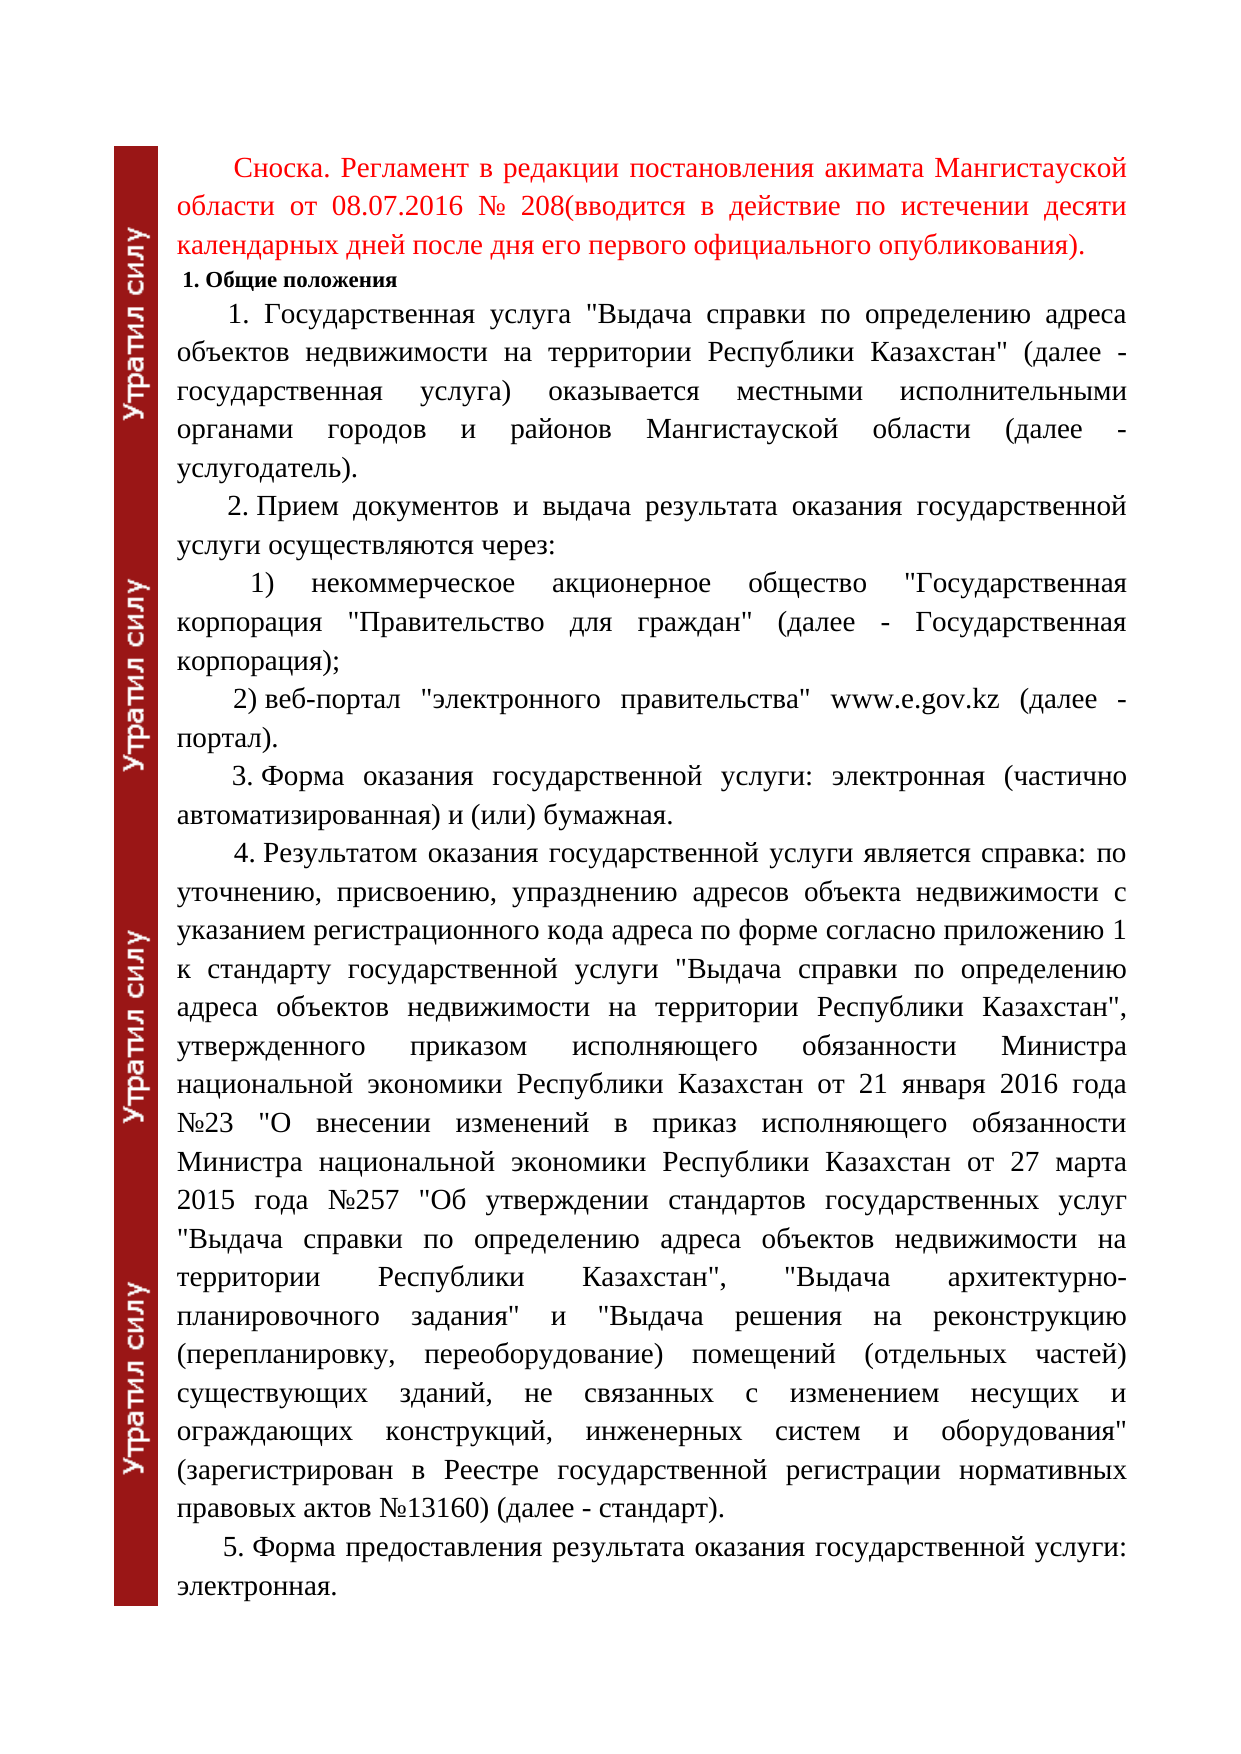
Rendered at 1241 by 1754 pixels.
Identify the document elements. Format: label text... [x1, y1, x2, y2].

text 4. Результатом оказания государственной услуги является справка: по уточнению, присвоению, упразднению адресов объекта недвижимости с указанием регистрационного кода адреса по форме согласно приложению 1 к стандарту государственной услуги "Выдача справки по определению адреса объектов недвижимости на территории Республики Казахстан", утвержденного приказом исполняющего обязанности Министра национальной экономики Республики Казахстан от 21 января 2016 года №23 "О внесении изменений в приказ исполняющего обязанности Министра национальной экономики Республики Казахстан от 27 марта 2015 года №257 "Об утверждении стандартов государственных услуг "Выдача справки по определению адреса объектов недвижимости на территории Республики Казахстан", "Выдача архитектурно-планировочного задания" и "Выдача решения на реконструкцию (перепланировку, переоборудование) помещений (отдельных частей) существующих зданий, не связанных с изменением несущих и ограждающих конструкций, инженерных систем и оборудования" (зарегистрирован в Реестре государственной регистрации нормативных правовых актов №13160) (далее - стандарт). [112, 835, 1128, 1524]
picture [114, 753, 158, 758]
picture [114, 676, 158, 681]
picture [114, 830, 158, 835]
picture [114, 483, 158, 488]
picture [114, 261, 158, 266]
picture [114, 1524, 158, 1529]
text 3. Форма оказания государственной услуги: электронная (частично автоматизированная) и (или) бумажная. [112, 758, 1128, 830]
text 2) веб-портал "электронного правительства" www.e.gov.kz (далее -портал). [112, 681, 1128, 753]
text 1. Государственная услуга "Выдача справки по определению адреса объектов недвижимости на территории Республики Казахстан" (далее - государственная услуга) оказывается местными исполнительными органами городов и районов Мангистауской области (далее - услугодатель). [112, 296, 1128, 483]
picture [114, 561, 158, 566]
picture [114, 1601, 158, 1606]
picture [114, 292, 158, 296]
text 1. Общие положения [112, 266, 1128, 292]
picture [114, 146, 158, 150]
text 2. Прием документов и выдача результата оказания государственной услуги осуществляются через: [112, 488, 1128, 561]
text 5. Форма предоставления результата оказания государственной услуги: электронная. [112, 1529, 1128, 1601]
text Сноска. Регламент в редакции постановления акимата Мангистауской области от 08.07.2016 № 208(вводится в действие по истечении десяти календарных дней после дня его первого официального опубликования). [112, 150, 1128, 261]
text 1) некоммерческое акционерное общество "Государственная корпорация "Правительство для граждан" (далее - Государственная корпорация); [112, 566, 1128, 676]
